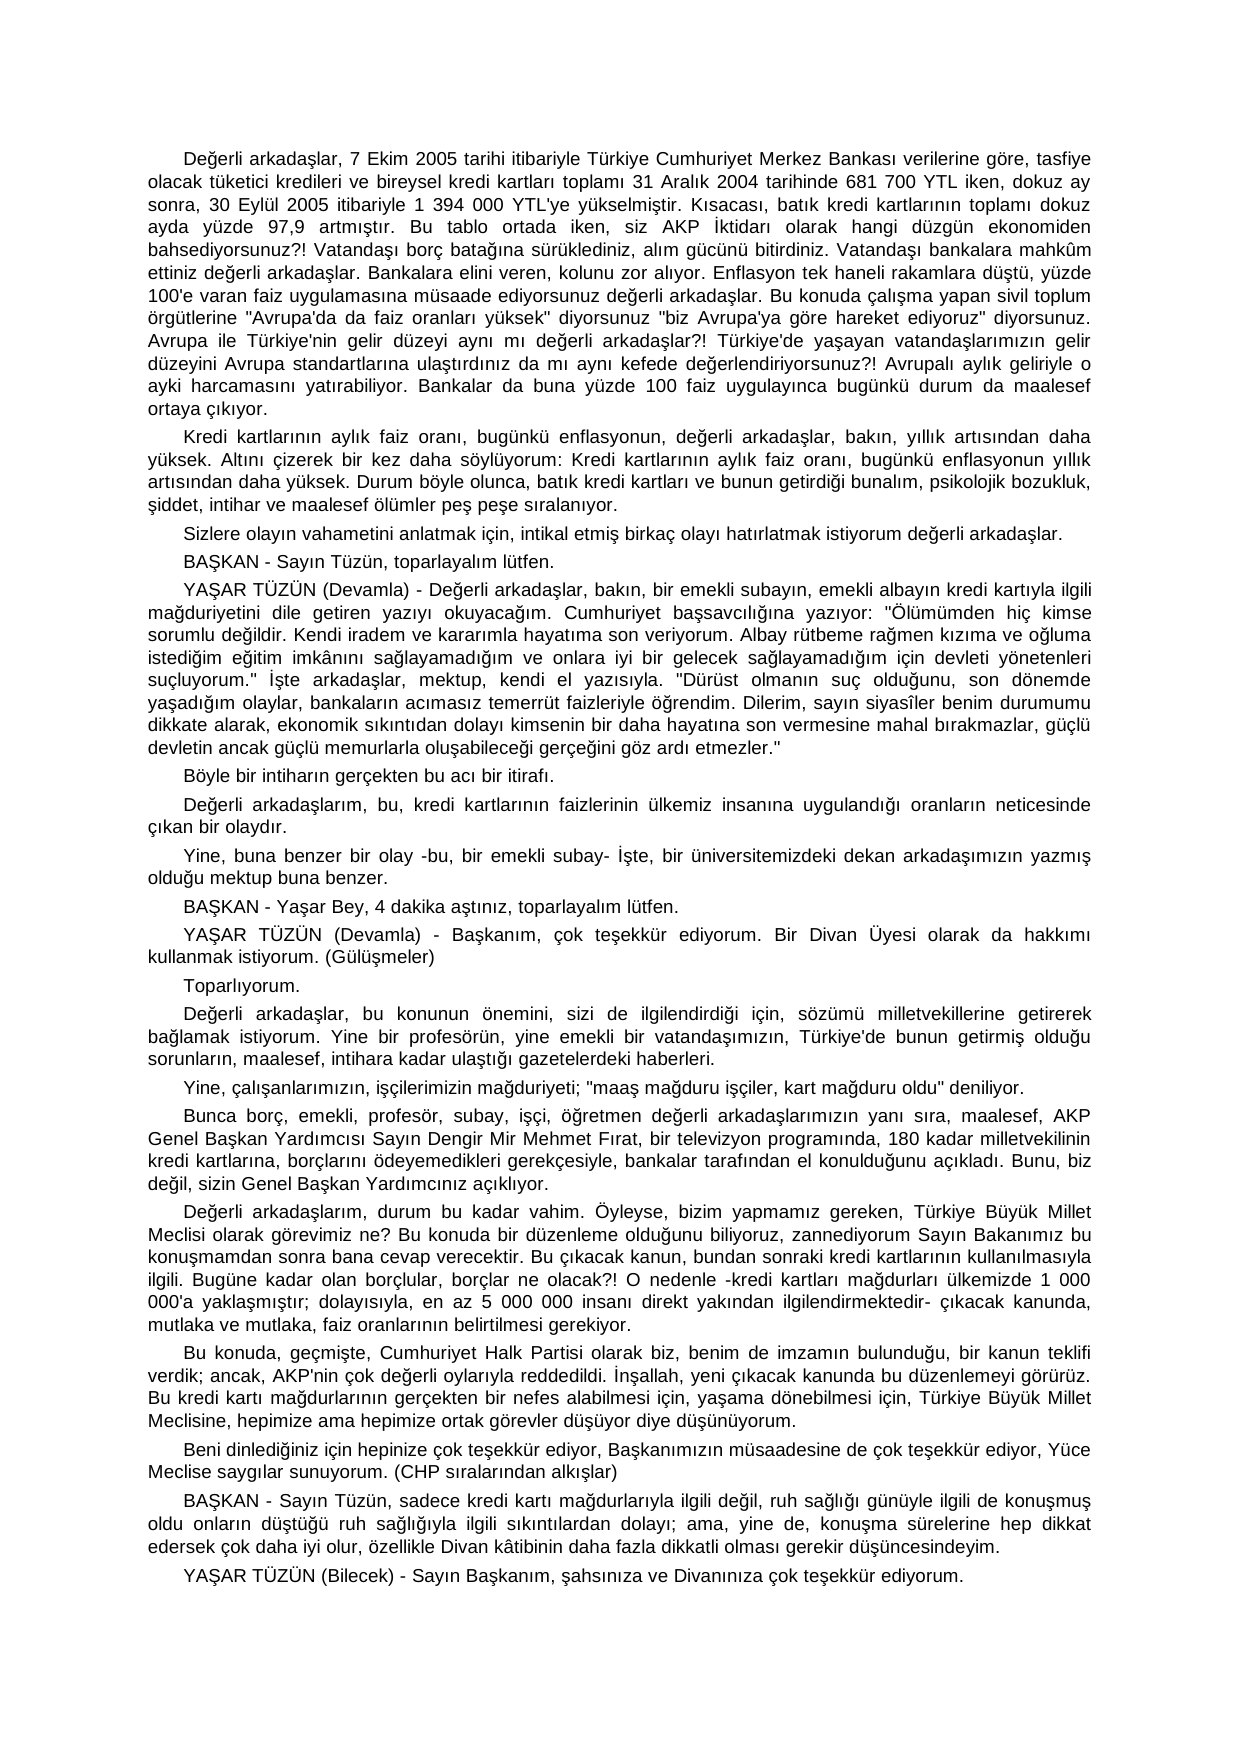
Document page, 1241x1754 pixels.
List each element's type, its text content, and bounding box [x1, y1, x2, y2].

text Bu konuda, geçmişte, Cumhuriyet Halk Partisi olarak biz, benim de imzamın bulunduğu, bir kanun teklifi verdik; ancak, AKP'nin çok değerli oylarıyla reddedildi. İnşallah, yeni çıkacak kanunda bu düzenlemeyi görürüz. Bu kredi kartı mağdurlarının gerçekten bir nefes alabilmesi için, yaşama dönebilmesi için, Türkiye Büyük Millet Meclisine, hepimize ama hepimize ortak görevler düşüyor diye düşünüyorum. [148, 1342, 1093, 1432]
text YAŞAR TÜZÜN (Bilecek) - Sayın Başkanım, şahsınıza ve Divanınıza çok teşekkür ediyorum. [148, 1564, 1093, 1587]
text Yine, çalışanlarımızın, işçilerimizin mağduriyeti; "maaş mağduru işçiler, kart mağduru oldu" deniliyor. [148, 1076, 1093, 1099]
text YAŞAR TÜZÜN (Devamla) - Başkanım, çok teşekkür ediyorum. Bir Divan Üyesi olarak da hakkımı kullanmak istiyorum. (Gülüşmeler) [148, 923, 1093, 968]
text Toparlıyorum. [148, 974, 1093, 997]
text Değerli arkadaşlarım, bu, kredi kartlarının faizlerinin ülkemiz insanına uygulandığı oranların neticesinde çıkan bir olaydır. [148, 793, 1093, 838]
text Kredi kartlarının aylık faiz oranı, bugünkü enflasyonun, değerli arkadaşlar, bakın, yıllık artısından daha yüksek. Altını çizerek bir kez daha söylüyorum: Kredi kartlarının aylık faiz oranı, bugünkü enflasyonun yıllık artısından daha yüksek. Durum böyle olunca, batık kredi kartları ve bunun getirdiği bunalım, psikolojik bozukluk, şiddet, intihar ve maalesef ölümler peş peşe sıralanıyor. [148, 426, 1093, 516]
text BAŞKAN - Sayın Tüzün, toparlayalım lütfen. [148, 550, 1093, 573]
text BAŞKAN - Sayın Tüzün, sadece kredi kartı mağdurlarıyla ilgili değil, ruh sağlığı günüyle ilgili de konuşmuş oldu onların düştüğü ruh sağlığıyla ilgili sıkıntılardan dolayı; ama, yine de, konuşma sürelerine hep dikkat edersek çok daha iyi olur, özellikle Divan kâtibinin daha fazla dikkatli olması gerekir düşüncesindeyim. [148, 1489, 1093, 1558]
text Değerli arkadaşlar, bu konunun önemini, sizi de ilgilendirdiği için, sözümü milletvekillerine getirerek bağlamak istiyorum. Yine bir profesörün, yine emekli bir vatandaşımızın, Türkiye'de bunun getirmiş olduğu sorunların, maalesef, intihara kadar ulaştığı gazetelerdeki haberleri. [148, 1003, 1093, 1070]
text Değerli arkadaşlar, 7 Ekim 2005 tarihi itibariyle Türkiye Cumhuriyet Merkez Bankası verilerine göre, tasfiye olacak tüketici kredileri ve bireysel kredi kartları toplamı 31 Aralık 2004 tarihinde 681 700 YTL iken, dokuz ay sonra, 30 Eylül 2005 itibariyle 1 394 000 YTL'ye yükselmiştir. Kısacası, batık kredi kartlarının toplamı dokuz ayda yüzde 97,9 artmıştır. Bu tablo ortada iken, siz AKP İktidarı olarak hangi düzgün ekonomiden bahsediyorsunuz?! Vatandaşı borç batağına sürüklediniz, alım gücünü bitirdiniz. Vatandaşı bankalara mahkûm ettiniz değerli arkadaşlar. Bankalara elini veren, kolunu zor alıyor. Enflasyon tek haneli rakamlara düştü, yüzde 100'e varan faiz uygulamasına müsaade ediyorsunuz değerli arkadaşlar. Bu konuda çalışma yapan sivil toplum örgütlerine "Avrupa'da da faiz oranları yüksek" diyorsunuz "biz Avrupa'ya göre hareket ediyoruz" diyorsunuz. Avrupa ile Türkiye'nin gelir düzeyi aynı mı değerli arkadaşlar?! Türkiye'de yaşayan vatandaşlarımızın gelir düzeyini Avrupa standartlarına ulaştırdınız da mı aynı kefede değerlendiriyorsunuz?! Avrupalı aylık geliriyle o ayki harcamasını yatırabiliyor. Bankalar da buna yüzde 100 faiz uygulayınca bugünkü durum da maalesef ortaya çıkıyor. [148, 148, 1093, 420]
text BAŞKAN - Yaşar Bey, 4 dakika aştınız, toparlayalım lütfen. [148, 895, 1093, 918]
text Sizlere olayın vahametini anlatmak için, intikal etmiş birkaç olayı hatırlatmak istiyorum değerli arkadaşlar. [148, 522, 1093, 544]
text YAŞAR TÜZÜN (Devamla) - Değerli arkadaşlar, bakın, bir emekli subayın, emekli albayın kredi kartıyla ilgili mağduriyetini dile getiren yazıyı okuyacağım. Cumhuriyet başsavcılığına yazıyor: "Ölümümden hiç kimse sorumlu değildir. Kendi iradem ve kararımla hayatıma son veriyorum. Albay rütbeme rağmen kızıma ve oğluma istediğim eğitim imkânını sağlayamadığım ve onlara iyi bir gelecek sağlayamadığım için devleti yönetenleri suçluyorum." İşte arkadaşlar, mektup, kendi el yazısıyla. "Dürüst olmanın suç olduğunu, son dönemde yaşadığım olaylar, bankaların acımasız temerrüt faizleriyle öğrendim. Dilerim, sayın siyasîler benim durumumu dikkate alarak, ekonomik sıkıntıdan dolayı kimsenin bir daha hayatına son vermesine mahal bırakmazlar, güçlü devletin ancak güçlü memurlarla oluşabileceği gerçeğini göz ardı etmezler." [148, 579, 1093, 759]
text Yine, buna benzer bir olay -bu, bir emekli subay- İşte, bir üniversitemizdeki dekan arkadaşımızın yazmış olduğu mektup buna benzer. [148, 844, 1093, 889]
text Bunca borç, emekli, profesör, subay, işçi, öğretmen değerli arkadaşlarımızın yanı sıra, maalesef, AKP Genel Başkan Yardımcısı Sayın Dengir Mir Mehmet Fırat, bir televizyon programında, 180 kadar milletvekilinin kredi kartlarına, borçlarını ödeyemedikleri gerekçesiyle, bankalar tarafından el konulduğunu açıkladı. Bunu, biz değil, sizin Genel Başkan Yardımcınız açıklıyor. [148, 1105, 1093, 1195]
text Böyle bir intiharın gerçekten bu acı bir itirafı. [148, 765, 1093, 787]
text Beni dinlediğiniz için hepinize çok teşekkür ediyor, Başkanımızın müsaadesine de çok teşekkür ediyor, Yüce Meclise saygılar sunuyorum. (CHP sıralarından alkışlar) [148, 1438, 1093, 1483]
text Değerli arkadaşlarım, durum bu kadar vahim. Öyleyse, bizim yapmamız gereken, Türkiye Büyük Millet Meclisi olarak görevimiz ne? Bu konuda bir düzenleme olduğunu biliyoruz, zannediyorum Sayın Bakanımız bu konuşmamdan sonra bana cevap verecektir. Bu çıkacak kanun, bundan sonraki kredi kartlarının kullanılmasıyla ilgili. Bugüne kadar olan borçlular, borçlar ne olacak?! O nedenle -kredi kartları mağdurları ülkemizde 1 000 000'a yaklaşmıştır; dolayısıyla, en az 5 000 000 insanı direkt yakından ilgilendirmektedir- çıkacak kanunda, mutlaka ve mutlaka, faiz oranlarının belirtilmesi gerekiyor. [148, 1201, 1093, 1336]
